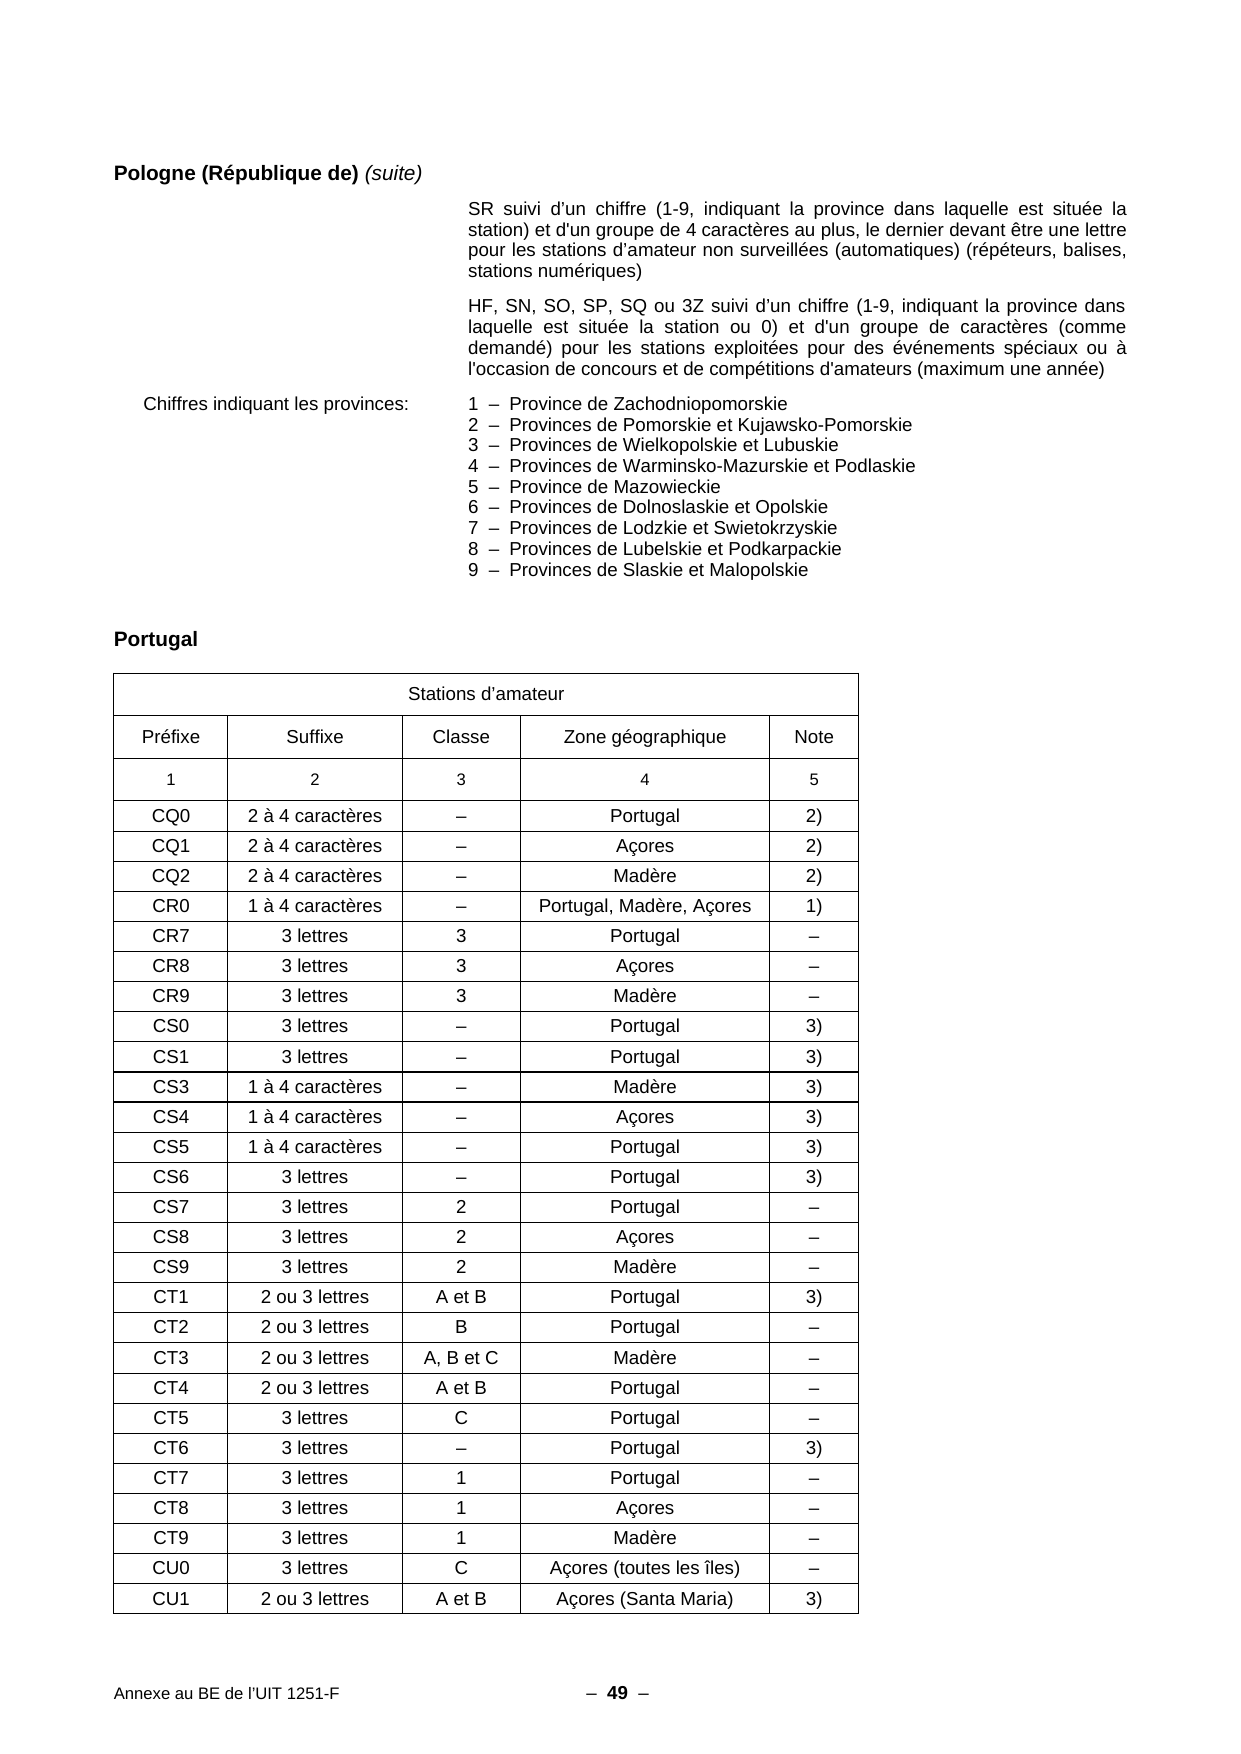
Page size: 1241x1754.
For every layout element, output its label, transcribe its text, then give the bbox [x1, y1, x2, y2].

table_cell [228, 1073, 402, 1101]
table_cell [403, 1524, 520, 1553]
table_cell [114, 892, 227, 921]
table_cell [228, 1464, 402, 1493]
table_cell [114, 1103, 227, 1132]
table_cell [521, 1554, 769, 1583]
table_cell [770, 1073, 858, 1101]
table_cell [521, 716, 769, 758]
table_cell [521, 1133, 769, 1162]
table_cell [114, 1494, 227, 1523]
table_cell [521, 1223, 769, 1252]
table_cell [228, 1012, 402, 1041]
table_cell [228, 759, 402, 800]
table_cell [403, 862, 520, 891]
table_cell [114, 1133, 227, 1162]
text Pologne (République de) (suite) [113, 163, 1127, 184]
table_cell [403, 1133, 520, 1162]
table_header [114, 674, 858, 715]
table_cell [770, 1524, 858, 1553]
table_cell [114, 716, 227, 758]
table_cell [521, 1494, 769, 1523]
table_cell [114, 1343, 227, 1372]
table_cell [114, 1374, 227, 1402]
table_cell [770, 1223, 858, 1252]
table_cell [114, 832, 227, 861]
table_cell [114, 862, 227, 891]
text Chiffres indiquant les provinces: 1 – Province de Zachodniopomorskie 2 – Provinces de Pomorskie et Kujawsko-Pomorskie 3 – Provinces de Wielkopolskie et Lubuskie 4 – Provinces de Warminsko-Mazurskie et Podlaskie 5 – Province de Mazowieckie 6 – Provinces de Dolnoslaskie et Opolskie 7 – Provinces de Lodzkie et Swietokrzyskie 8 – Provinces de Lubelskie et Podkarpackie 9 – Provinces de Slaskie et Malopolskie [113, 394, 1127, 580]
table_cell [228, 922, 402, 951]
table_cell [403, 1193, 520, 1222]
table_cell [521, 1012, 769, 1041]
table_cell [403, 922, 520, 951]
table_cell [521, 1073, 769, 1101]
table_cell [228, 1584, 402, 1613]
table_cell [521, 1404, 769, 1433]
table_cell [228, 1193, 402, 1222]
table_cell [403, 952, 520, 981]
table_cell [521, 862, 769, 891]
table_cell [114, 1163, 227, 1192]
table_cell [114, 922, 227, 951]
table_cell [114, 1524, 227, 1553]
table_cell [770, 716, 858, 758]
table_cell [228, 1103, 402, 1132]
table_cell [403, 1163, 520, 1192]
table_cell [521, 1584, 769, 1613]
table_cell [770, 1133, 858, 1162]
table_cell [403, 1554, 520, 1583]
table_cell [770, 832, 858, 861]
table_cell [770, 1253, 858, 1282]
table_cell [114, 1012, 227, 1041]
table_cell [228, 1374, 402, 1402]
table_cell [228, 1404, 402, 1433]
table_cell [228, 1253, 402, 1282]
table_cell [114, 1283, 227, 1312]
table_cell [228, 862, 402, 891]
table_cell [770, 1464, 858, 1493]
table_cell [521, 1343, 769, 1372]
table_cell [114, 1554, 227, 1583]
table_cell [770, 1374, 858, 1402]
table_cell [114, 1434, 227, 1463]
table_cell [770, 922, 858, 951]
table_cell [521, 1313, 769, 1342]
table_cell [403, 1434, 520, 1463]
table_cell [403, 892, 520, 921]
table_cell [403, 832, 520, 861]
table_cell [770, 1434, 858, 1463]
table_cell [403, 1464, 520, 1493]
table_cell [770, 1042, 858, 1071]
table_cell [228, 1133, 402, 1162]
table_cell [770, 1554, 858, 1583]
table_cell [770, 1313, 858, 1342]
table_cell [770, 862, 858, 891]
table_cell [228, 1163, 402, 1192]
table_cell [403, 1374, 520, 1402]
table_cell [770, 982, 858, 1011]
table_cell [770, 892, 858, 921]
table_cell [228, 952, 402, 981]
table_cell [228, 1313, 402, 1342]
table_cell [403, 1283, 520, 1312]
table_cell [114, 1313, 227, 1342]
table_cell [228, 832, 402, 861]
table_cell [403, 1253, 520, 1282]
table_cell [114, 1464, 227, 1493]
text SR suivi d’un chiffre (1-9, indiquant la province dans laquelle est située la station) et d'un groupe de 4 caractères au plus, le dernier devant être une lettre pour les stations d’amateur non surveillées (automatiques) (répéteurs, balises, stations numériques) [113, 199, 1127, 282]
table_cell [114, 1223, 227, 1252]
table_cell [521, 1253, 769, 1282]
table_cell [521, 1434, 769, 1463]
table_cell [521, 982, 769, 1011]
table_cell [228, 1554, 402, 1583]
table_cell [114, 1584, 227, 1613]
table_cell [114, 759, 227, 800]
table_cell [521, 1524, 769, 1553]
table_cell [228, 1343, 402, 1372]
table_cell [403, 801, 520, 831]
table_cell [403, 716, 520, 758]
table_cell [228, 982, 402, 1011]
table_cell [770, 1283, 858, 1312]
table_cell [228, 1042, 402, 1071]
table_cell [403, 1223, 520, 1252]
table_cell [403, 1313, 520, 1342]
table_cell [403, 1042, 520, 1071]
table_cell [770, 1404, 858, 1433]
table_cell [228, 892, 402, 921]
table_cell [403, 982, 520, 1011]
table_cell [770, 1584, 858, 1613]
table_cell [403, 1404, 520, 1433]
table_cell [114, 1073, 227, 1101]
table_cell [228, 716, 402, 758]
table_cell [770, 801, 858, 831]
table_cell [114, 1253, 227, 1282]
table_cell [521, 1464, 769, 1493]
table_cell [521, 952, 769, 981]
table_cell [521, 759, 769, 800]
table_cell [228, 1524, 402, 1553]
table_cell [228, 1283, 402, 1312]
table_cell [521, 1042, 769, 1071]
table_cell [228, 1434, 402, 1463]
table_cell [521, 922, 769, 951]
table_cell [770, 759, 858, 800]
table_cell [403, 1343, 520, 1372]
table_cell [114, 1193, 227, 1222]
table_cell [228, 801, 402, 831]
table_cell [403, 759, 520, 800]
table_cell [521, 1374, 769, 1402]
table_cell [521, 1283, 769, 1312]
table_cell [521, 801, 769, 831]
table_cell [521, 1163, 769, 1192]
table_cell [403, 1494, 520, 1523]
text Portugal [113, 630, 1127, 651]
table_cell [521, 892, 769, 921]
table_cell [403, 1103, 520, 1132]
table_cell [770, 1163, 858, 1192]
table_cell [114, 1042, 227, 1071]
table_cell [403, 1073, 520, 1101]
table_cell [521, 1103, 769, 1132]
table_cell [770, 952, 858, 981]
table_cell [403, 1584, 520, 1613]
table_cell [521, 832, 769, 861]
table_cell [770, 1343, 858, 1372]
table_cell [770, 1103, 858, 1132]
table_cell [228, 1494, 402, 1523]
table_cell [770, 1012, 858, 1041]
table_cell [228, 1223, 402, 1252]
text HF, SN, SO, SP, SQ ou 3Z suivi d’un chiffre (1-9, indiquant la province dans laquelle est située la station ou 0) et d'un groupe de caractères (comme demandé) pour les stations exploitées pour des événements spéciaux ou à l'occasion de concours et de compétitions d'amateurs (maximum une année) [113, 296, 1127, 379]
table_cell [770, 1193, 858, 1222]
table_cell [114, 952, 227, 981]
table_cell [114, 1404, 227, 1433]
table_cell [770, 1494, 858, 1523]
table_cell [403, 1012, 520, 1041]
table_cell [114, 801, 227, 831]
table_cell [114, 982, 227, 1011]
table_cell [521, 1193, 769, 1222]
